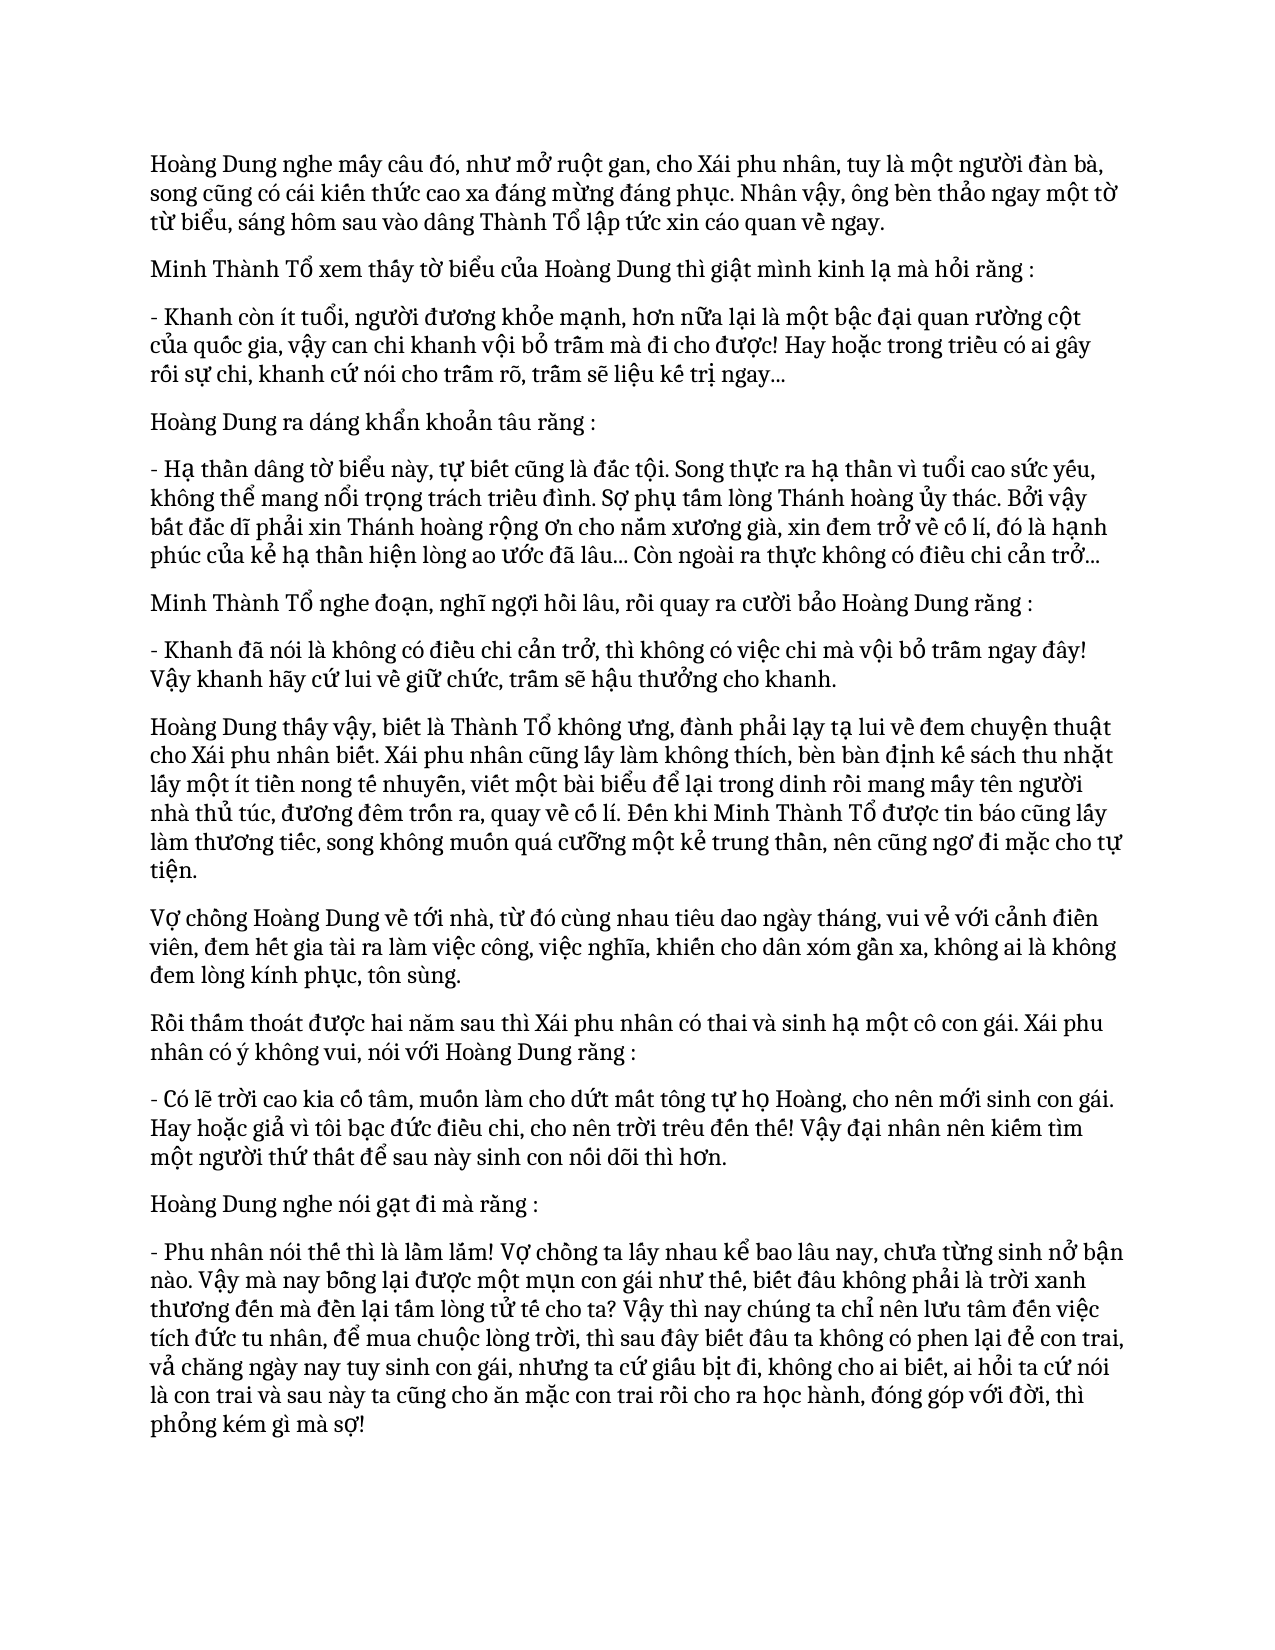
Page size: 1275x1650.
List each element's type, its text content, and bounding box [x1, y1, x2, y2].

text Minh Thành Tổ xem thấy tờ biểu của Hoàng Dung thì giật mình kinh lạ mà hỏi rằng : [150, 255, 1125, 284]
text - Khanh còn ít tuổi, người đương khỏe mạnh, hơn nữa lại là một bậc đại quan rường cột của quốc gia, vậy can chi khanh vội bỏ trẫm mà đi cho được! Hay hoặc trong triều có ai gây rối sự chi, khanh cứ nói cho trẫm rõ, trẫm sẽ liệu kế trị ngay... [150, 302, 1125, 389]
text - Có lẽ trời cao kia cố tâm, muốn làm cho dứt mất tông tự họ Hoàng, cho nên mới sinh con gái. Hay hoặc giả vì tôi bạc đức điều chi, cho nên trời trêu đến thế! Vậy đại nhân nên kiếm tìm một người thứ thất để sau này sinh con nối dõi thì hơn. [150, 1085, 1125, 1171]
text Minh Thành Tổ nghe đoạn, nghĩ ngợi hồi lâu, rồi quay ra cười bảo Hoàng Dung rằng : [150, 589, 1125, 617]
text Rồi thấm thoát được hai năm sau thì Xái phu nhân có thai và sinh hạ một cô con gái. Xái phu nhân có ý không vui, nói với Hoàng Dung rằng : [150, 1009, 1125, 1066]
text - Khanh đã nói là không có điều chi cản trở, thì không có việc chi mà vội bỏ trẫm ngay đây! Vậy khanh hãy cứ lui về giữ chức, trẫm sẽ hậu thưởng cho khanh. [150, 636, 1125, 694]
text Hoàng Dung nghe mấy câu đó, như mở ruột gan, cho Xái phu nhân, tuy là một người đàn bà, song cũng có cái kiến thức cao xa đáng mừng đáng phục. Nhân vậy, ông bèn thảo ngay một tờ từ biểu, sáng hôm sau vào dâng Thành Tổ lập tức xin cáo quan về ngay. [150, 150, 1125, 236]
text Hoàng Dung ra dáng khẩn khoản tâu rằng : [150, 407, 1125, 436]
text Hoàng Dung thấy vậy, biết là Thành Tổ không ưng, đành phải lạy tạ lui về đem chuyện thuật cho Xái phu nhân biết. Xái phu nhân cũng lấy làm không thích, bèn bàn định kế sách thu nhặt lấy một ít tiền nong tế nhuyễn, viết một bài biểu để lại trong dinh rồi mang mấy tên người nhà thủ túc, đương đêm trốn ra, quay về cố lí. Đến khi Minh Thành Tổ được tin báo cũng lấy làm thương tiếc, song không muốn quá cưỡng một kẻ trung thần, nên cũng ngơ đi mặc cho tự tiện. [150, 712, 1125, 885]
text - Hạ thần dâng tờ biểu này, tự biết cũng là đắc tội. Song thực ra hạ thần vì tuổi cao sức yếu, không thể mang nổi trọng trách triều đình. Sợ phụ tấm lòng Thánh hoàng ủy thác. Bởi vậy bất đắc dĩ phải xin Thánh hoàng rộng ơn cho nắm xương già, xin đem trở về cố lí, đó là hạnh phúc của kẻ hạ thần hiện lòng ao ước đã lâu... Còn ngoài ra thực không có điều chi cản trở... [150, 455, 1125, 570]
text Vợ chồng Hoàng Dung về tới nhà, từ đó cùng nhau tiêu dao ngày tháng, vui vẻ với cảnh điền viên, đem hết gia tài ra làm việc công, việc nghĩa, khiến cho dân xóm gần xa, không ai là không đem lòng kính phục, tôn sùng. [150, 904, 1125, 990]
text Hoàng Dung nghe nói gạt đi mà rằng : [150, 1190, 1125, 1219]
text - Phu nhân nói thế thì là lầm lắm! Vợ chồng ta lấy nhau kể bao lâu nay, chưa từng sinh nở bận nào. Vậy mà nay bỗng lại được một mụn con gái như thế, biết đâu không phải là trời xanh thương đến mà đền lại tấm lòng tử tế cho ta? Vậy thì nay chúng ta chỉ nên lưu tâm đến việc tích đức tu nhân, để mua chuộc lòng trời, thì sau đây biết đâu ta không có phen lại đẻ con trai, vả chăng ngày nay tuy sinh con gái, nhưng ta cứ giấu bịt đi, không cho ai biết, ai hỏi ta cứ nói là con trai và sau này ta cũng cho ăn mặc con trai rồi cho ra học hành, đóng góp với đời, thì phỏng kém gì mà sợ! [150, 1237, 1125, 1439]
